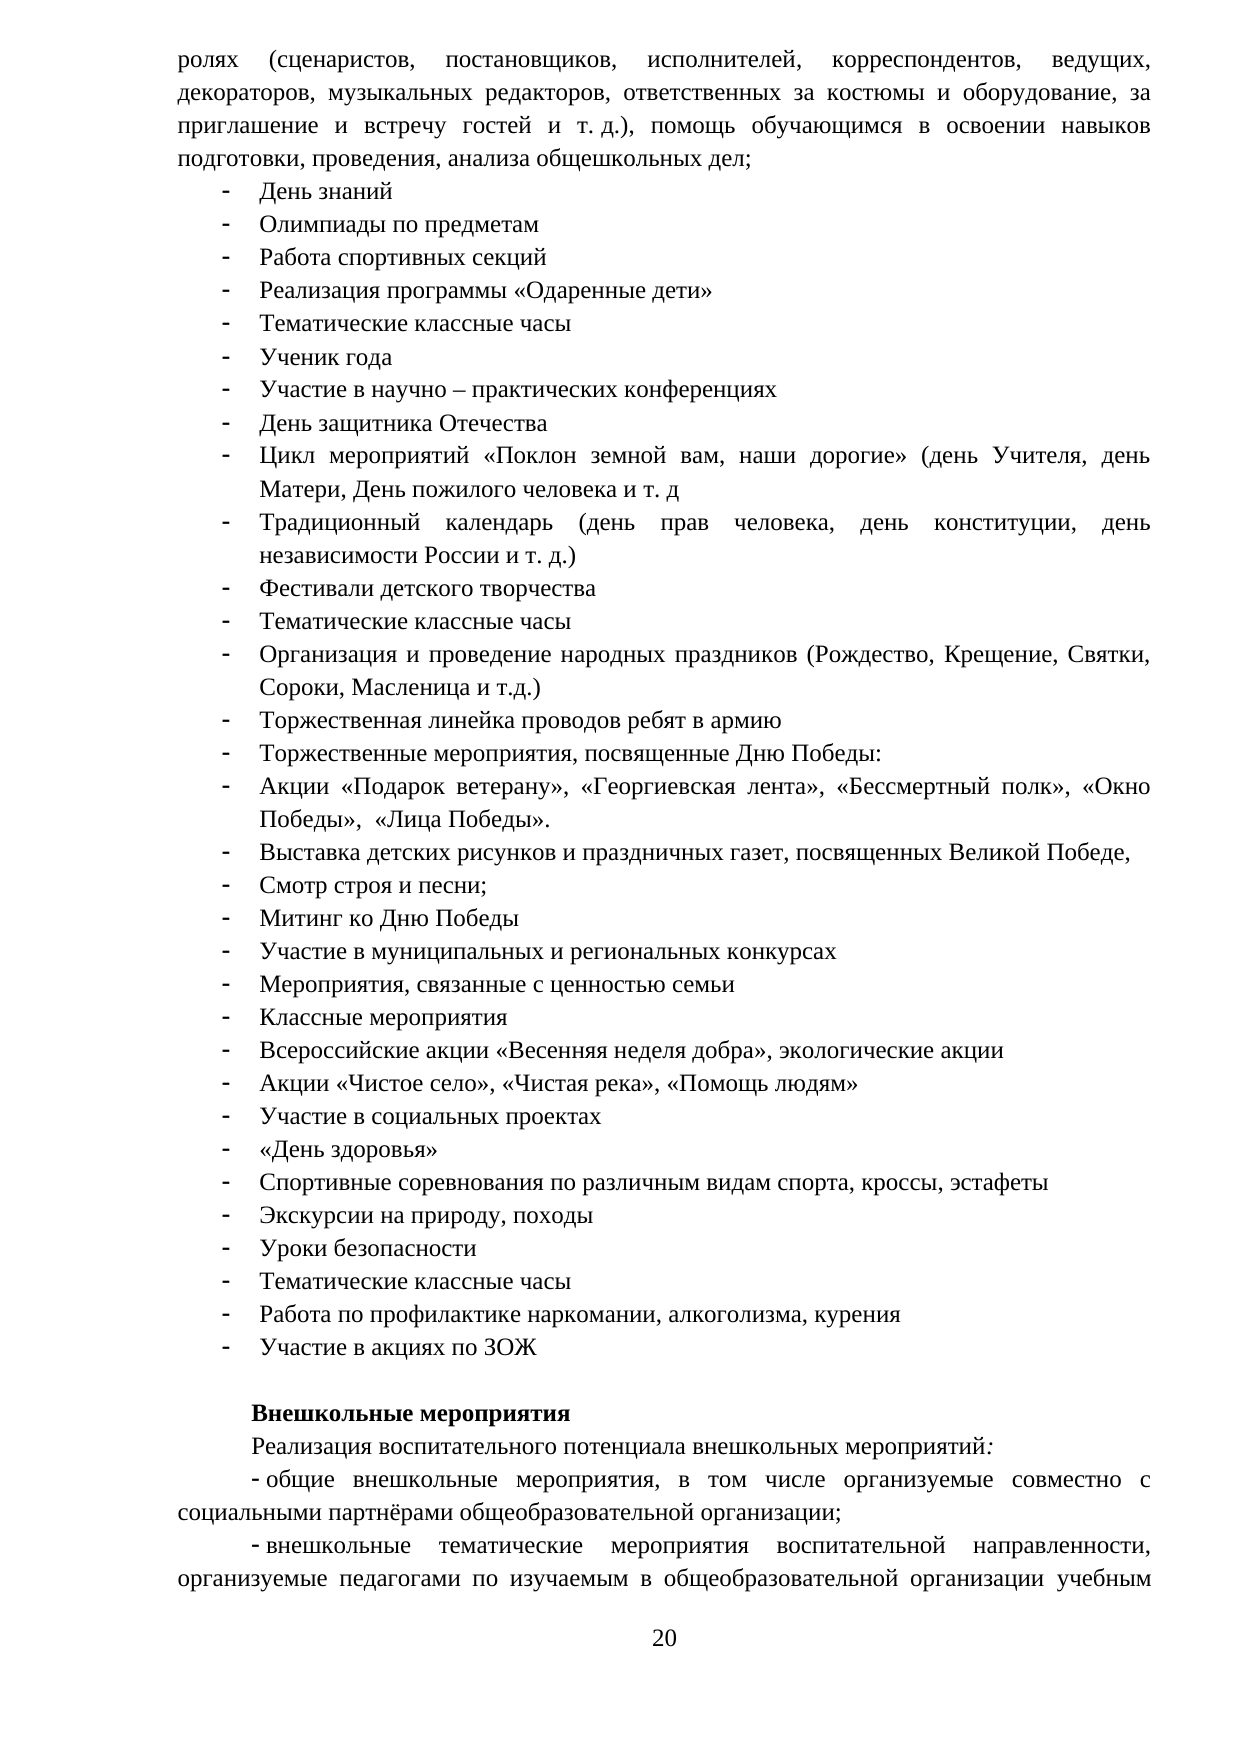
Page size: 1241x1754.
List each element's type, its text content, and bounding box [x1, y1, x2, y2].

list Работа спортивных секций [222, 242, 1152, 271]
list Всероссийские акции «Весенняя неделя добра», экологические акции [222, 1035, 1152, 1064]
list общие внешкольные мероприятия, в том числе организуемые совместно с социальными партнёрами общеобразовательной организации; [177, 1464, 1152, 1526]
list Участие в акциях по ЗОЖ [222, 1332, 1152, 1361]
text Реализация воспитательного потенциала внешкольных мероприятий: [177, 1431, 1152, 1460]
list Участие в муниципальных и региональных конкурсах [222, 936, 1152, 965]
list Участие в социальных проектах [222, 1101, 1152, 1130]
list Экскурсии на природу, походы [222, 1200, 1152, 1229]
text Внешкольные мероприятия [177, 1398, 1152, 1427]
list Тематические классные часы [222, 308, 1152, 337]
list Торжественная линейка проводов ребят в армию [222, 705, 1152, 733]
list Классные мероприятия [222, 1002, 1152, 1031]
list Мероприятия, связанные с ценностью семьи [222, 969, 1152, 998]
list Акции «Подарок ветерану», «Георгиевская лента», «Бессмертный полк», «Окно Победы», «Лица Победы». [222, 771, 1152, 833]
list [177, 44, 1152, 172]
list Олимпиады по предметам [222, 209, 1152, 238]
list Акции «Чистое село», «Чистая река», «Помощь людям» [222, 1068, 1152, 1097]
list День защитника Отечества [222, 408, 1152, 436]
list Спортивные соревнования по различным видам спорта, кроссы, эстафеты [222, 1167, 1152, 1196]
list Традиционный календарь (день прав человека, день конституции, день независимости России и т. д.) [222, 507, 1152, 568]
list Торжественные мероприятия, посвященные Дню Победы: [222, 738, 1152, 767]
list Цикл мероприятий «Поклон земной вам, наши дорогие» (день Учителя, день Матери, День пожилого человека и т. д [222, 441, 1152, 502]
list День знаний [222, 176, 1152, 205]
list Фестивали детского творчества [222, 573, 1152, 601]
list Организация и проведение народных праздников (Рождество, Крещение, Святки, Сороки, Масленица и т.д.) [222, 639, 1152, 701]
list Реализация программы «Одаренные дети» [222, 276, 1152, 304]
list Участие в научно – практических конференциях [222, 374, 1152, 403]
list Выставка детских рисунков и праздничных газет, посвященных Великой Победе, [222, 837, 1152, 866]
list «День здоровья» [222, 1134, 1152, 1163]
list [177, 1530, 1152, 1592]
list Тематические классные часы [222, 606, 1152, 634]
list Смотр строя и песни; [222, 870, 1152, 899]
list Митинг ко Дню Победы [222, 903, 1152, 932]
list Тематические классные часы [222, 1266, 1152, 1295]
list Работа по профилактике наркомании, алкоголизма, курения [222, 1299, 1152, 1328]
list Уроки безопасности [222, 1233, 1152, 1262]
list Ученик года [222, 342, 1152, 370]
